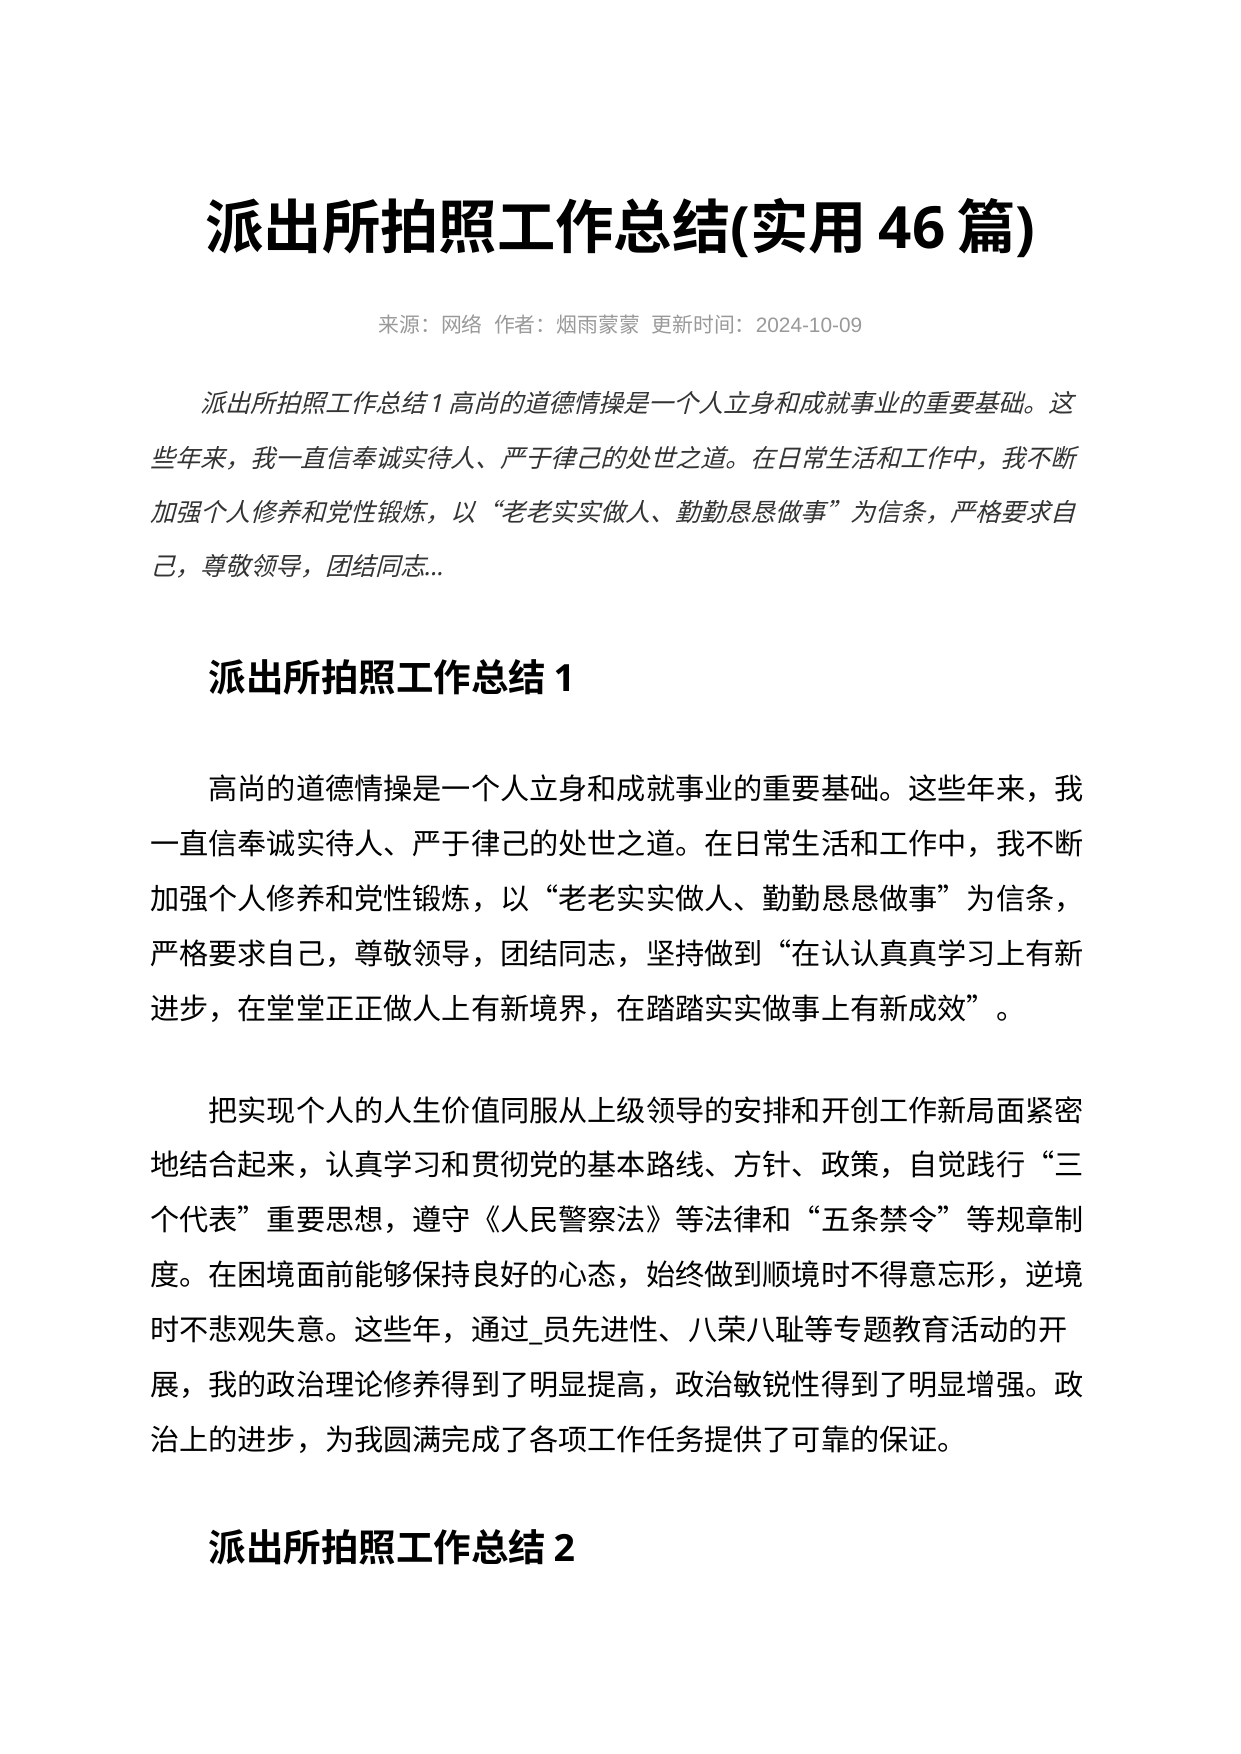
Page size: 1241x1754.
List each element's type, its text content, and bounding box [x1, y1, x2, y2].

subtitle 派出所拍照工作总结(实用46篇) [150, 181, 1090, 266]
text 派出所拍照工作总结1 [150, 648, 1090, 703]
text 派出所拍照工作总结1高尚的道德情操是一个人立身和成就事业的重要基础。这些年来，我一直信奉诚实待人、严于律己的处世之道。在日常生活和工作中，我不断加强个人修养和党性锻炼，以“老老实实做人、勤勤恳恳做事”为信条，严格要求自己，尊敬领导，团结同志... [150, 384, 1090, 583]
text 高尚的道德情操是一个人立身和成就事业的重要基础。这些年来，我一直信奉诚实待人、严于律己的处世之道。在日常生活和工作中，我不断加强个人修养和党性锻炼，以“老老实实做人、勤勤恳恳做事”为信条，严格要求自己，尊敬领导，团结同志，坚持做到“在认认真真学习上有新进步，在堂堂正正做人上有新境界，在踏踏实实做事上有新成效”。 [150, 766, 1090, 1028]
text 来源：网络 作者：烟雨蒙蒙 更新时间：2024-10-09 [150, 313, 1090, 337]
text 把实现个人的人生价值同服从上级领导的安排和开创工作新局面紧密地结合起来，认真学习和贯彻党的基本路线、方针、政策，自觉践行“三个代表”重要思想，遵守《人民警察法》等法律和“五条禁令”等规章制度。在困境面前能够保持良好的心态，始终做到顺境时不得意忘形，逆境时不悲观失意。这些年，通过_员先进性、八荣八耻等专题教育活动的开展，我的政治理论修养得到了明显提高，政治敏锐性得到了明显增强。政治上的进步，为我圆满完成了各项工作任务提供了可靠的保证。 [150, 1087, 1090, 1459]
text 派出所拍照工作总结2 [150, 1518, 1090, 1573]
